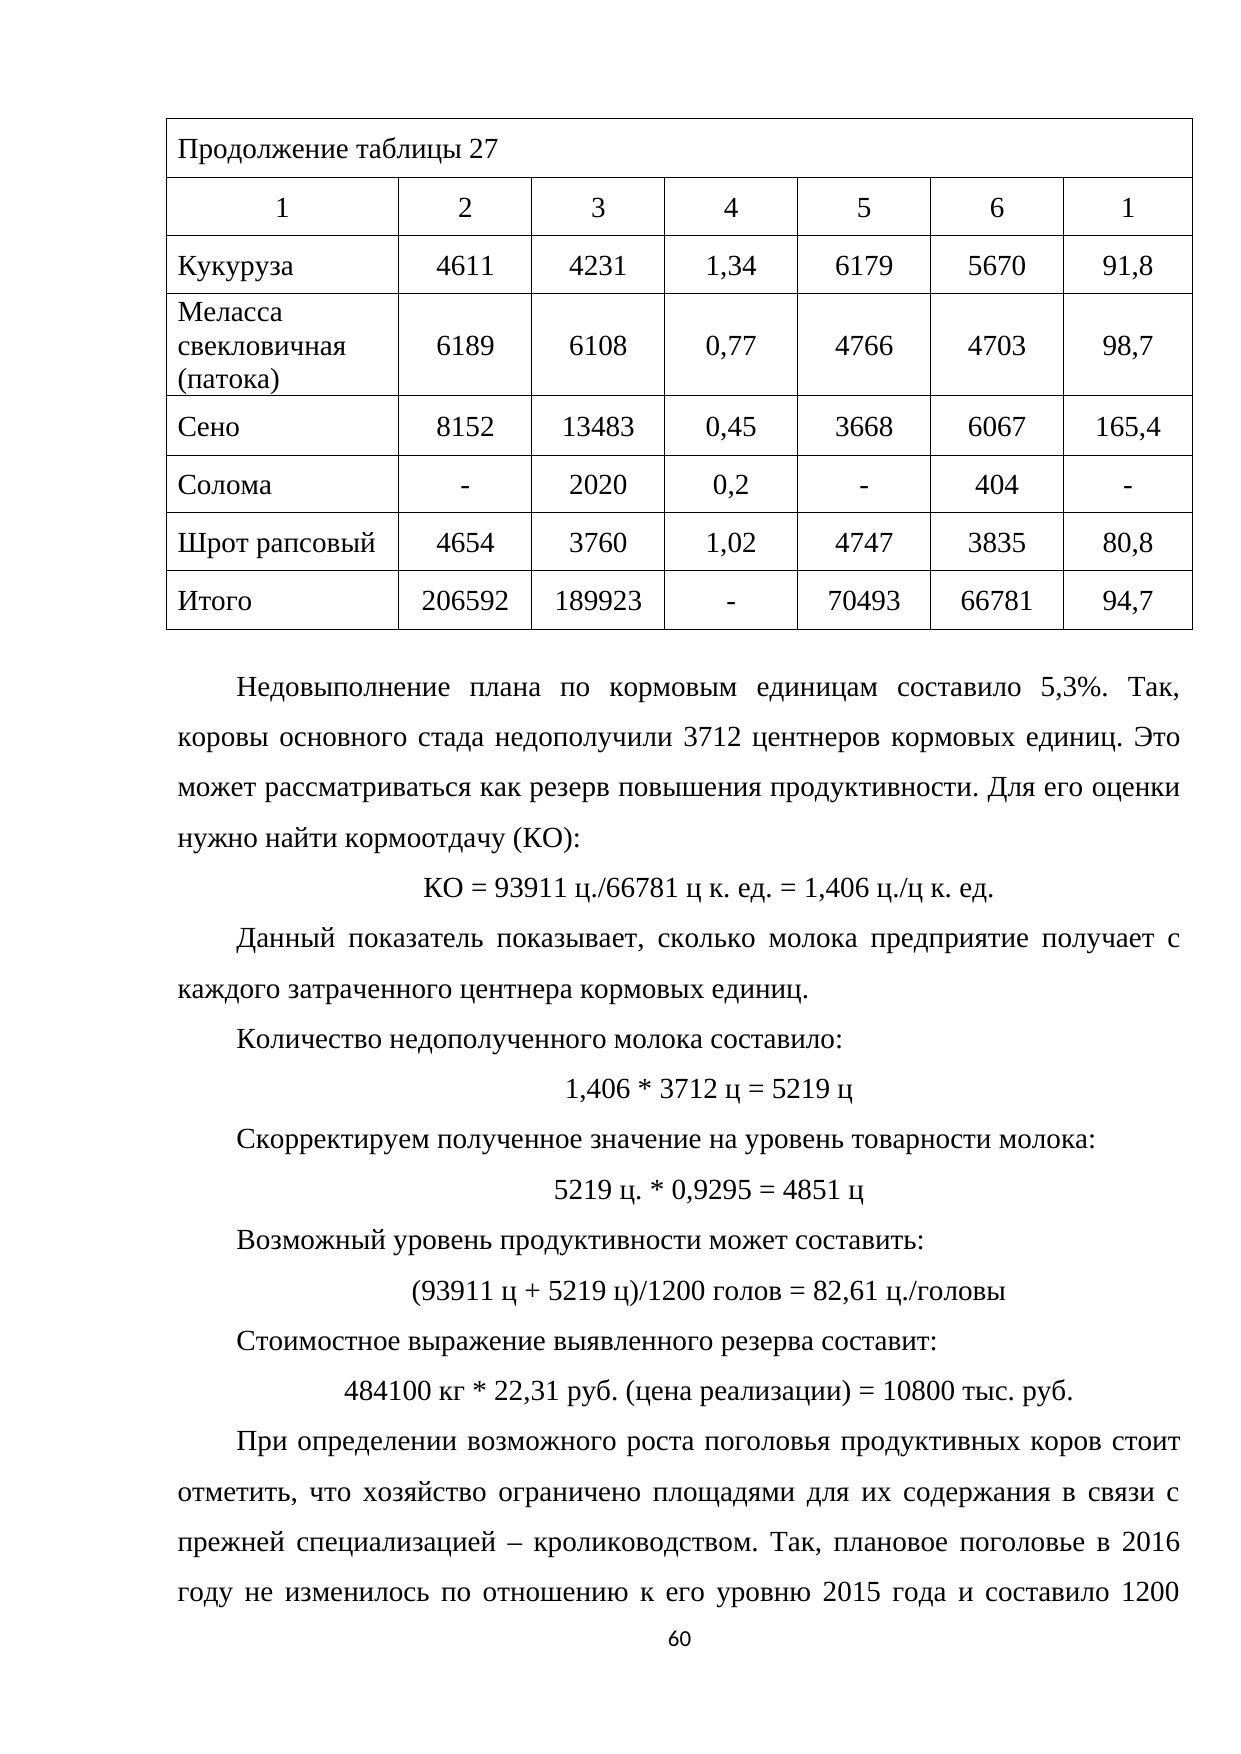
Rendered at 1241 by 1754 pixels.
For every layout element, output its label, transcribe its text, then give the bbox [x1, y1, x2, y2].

text (93911 ц + 5219 ц)/1200 голов = 82,61 ц./головы [177, 1273, 1181, 1306]
table_cell 2020 [532, 456, 664, 512]
table_cell 6179 [798, 236, 930, 293]
table_cell 6189 [399, 294, 531, 395]
table_cell 70493 [798, 571, 930, 629]
table_cell 1 [167, 178, 398, 235]
table_cell 4654 [399, 513, 531, 570]
table_cell Итого [167, 571, 398, 629]
table_cell 189923 [532, 571, 664, 629]
table_cell - [798, 456, 930, 512]
table_cell Сено [167, 396, 398, 455]
table_cell 91,8 [1064, 236, 1192, 293]
text 5219 ц. * 0,9295 = 4851 ц [177, 1172, 1181, 1206]
table_cell 6 [931, 178, 1063, 235]
table_cell 4611 [399, 236, 531, 293]
table_cell 6108 [532, 294, 664, 395]
table_cell 4766 [798, 294, 930, 395]
table_cell 165,4 [1064, 396, 1192, 455]
table_cell 5670 [931, 236, 1063, 293]
table_cell Продолжение таблицы 27 [167, 119, 1192, 177]
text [177, 1423, 1181, 1608]
text Данный показатель показывает, сколько молока предприятие получает с каждого затраченного центнера кормовых единиц. [177, 920, 1181, 1004]
table_cell 0,2 [665, 456, 797, 512]
table_cell Кукуруза [167, 236, 398, 293]
table_cell - [1064, 456, 1192, 512]
table_cell 3835 [931, 513, 1063, 570]
table_cell 1,34 [665, 236, 797, 293]
text 1,406 * 3712 ц = 5219 ц [177, 1071, 1181, 1105]
table_cell 8152 [399, 396, 531, 455]
table_cell 0,45 [665, 396, 797, 455]
table_cell 2 [399, 178, 531, 235]
table_cell - [399, 456, 531, 512]
table_cell 4747 [798, 513, 930, 570]
table_cell 66781 [931, 571, 1063, 629]
table_cell 1 [1064, 178, 1192, 235]
table_cell 206592 [399, 571, 531, 629]
text Количество недополученного молока составило: [177, 1021, 1181, 1054]
table_cell - [665, 571, 797, 629]
table_cell 3668 [798, 396, 930, 455]
text Стоимостное выражение выявленного резерва составит: [177, 1323, 1181, 1356]
table_cell 5 [798, 178, 930, 235]
table_cell Меласса свекловичная (патока) [167, 294, 398, 395]
table_cell 6067 [931, 396, 1063, 455]
text 484100 кг * 22,31 руб. (цена реализации) = 10800 тыс. руб. [177, 1373, 1181, 1407]
table_cell 404 [931, 456, 1063, 512]
table_cell 4231 [532, 236, 664, 293]
table_cell 98,7 [1064, 294, 1192, 395]
table_cell 3760 [532, 513, 664, 570]
table_cell 4703 [931, 294, 1063, 395]
text КО = 93911 ц./66781 ц к. ед. = 1,406 ц./ц к. ед. [177, 870, 1181, 904]
text Недовыполнение плана по кормовым единицам составило 5,3%. Так, коровы основного стада недополучили 3712 центнеров кормовых единиц. Это может рассматриваться как резерв повышения продуктивности. Для его оценки нужно найти кормоотдачу (КО): [177, 669, 1181, 853]
text Скорректируем полученное значение на уровень товарности молока: [177, 1122, 1181, 1155]
table_cell Солома [167, 456, 398, 512]
table_cell 3 [532, 178, 664, 235]
text Возможный уровень продуктивности может составить: [177, 1222, 1181, 1256]
table_cell 4 [665, 178, 797, 235]
table_cell 0,77 [665, 294, 797, 395]
table_cell 13483 [532, 396, 664, 455]
table_cell 1,02 [665, 513, 797, 570]
table_cell Шрот рапсовый [167, 513, 398, 570]
table_cell 80,8 [1064, 513, 1192, 570]
table_cell 94,7 [1064, 571, 1192, 629]
